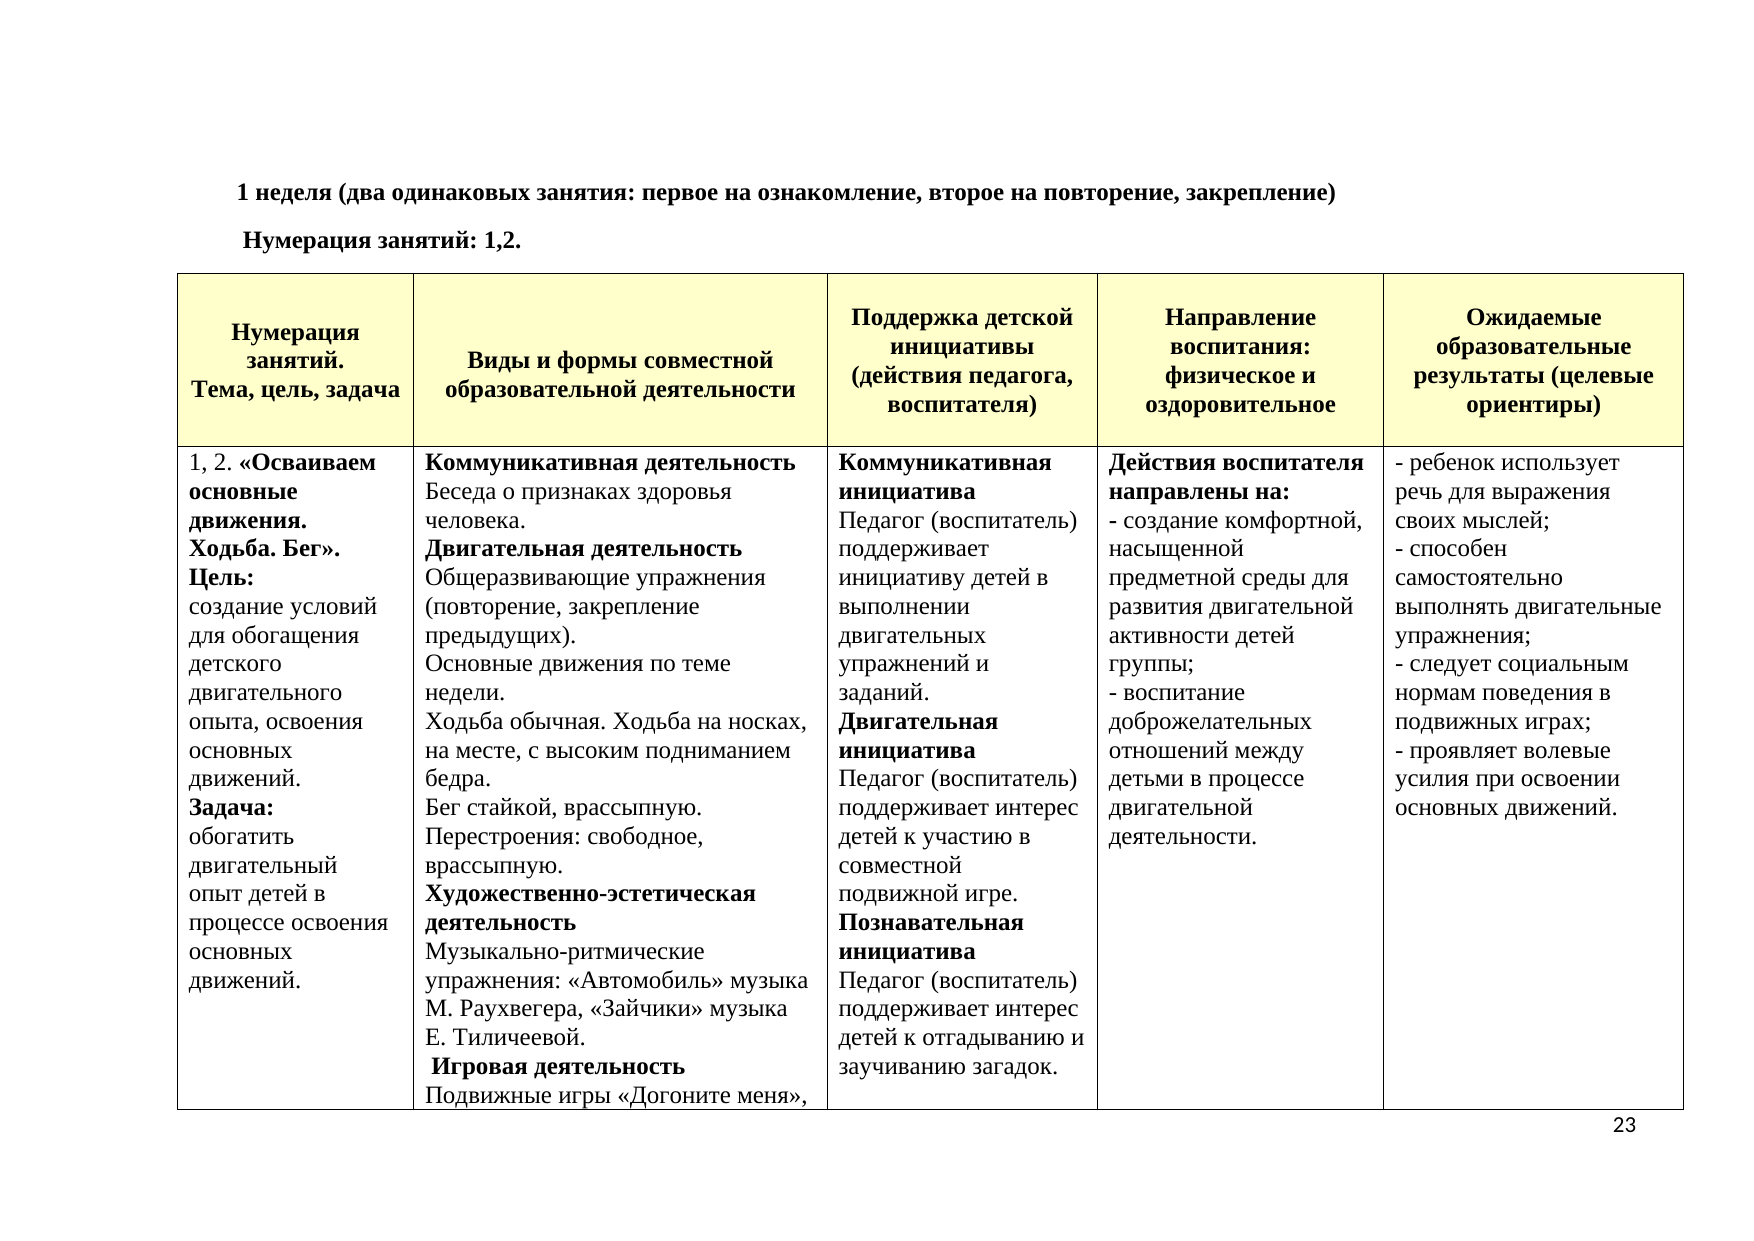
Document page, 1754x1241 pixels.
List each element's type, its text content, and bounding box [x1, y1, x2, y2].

table_header Нумерация занятий. Тема, цель, задача [178, 274, 413, 446]
text 1 неделя (два одинаковых занятия: первое на ознакомление, второе на повторение, закрепление) [162, 177, 1630, 206]
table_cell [1098, 447, 1383, 1108]
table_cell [414, 447, 827, 1108]
table_header Виды и формы совместной образовательной деятельности [414, 274, 827, 446]
table_header Направление воспитания: физическое и оздоровительное [1098, 274, 1383, 446]
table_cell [1384, 447, 1683, 1108]
text Нумерация занятий: 1,2. [162, 225, 1630, 254]
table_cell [178, 447, 413, 1108]
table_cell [828, 447, 1097, 1108]
table_header Ожидаемые образовательные результаты (целевые ориентиры) [1384, 274, 1683, 446]
table_header Поддержка детской инициативы (действия педагога, воспитателя) [828, 274, 1097, 446]
